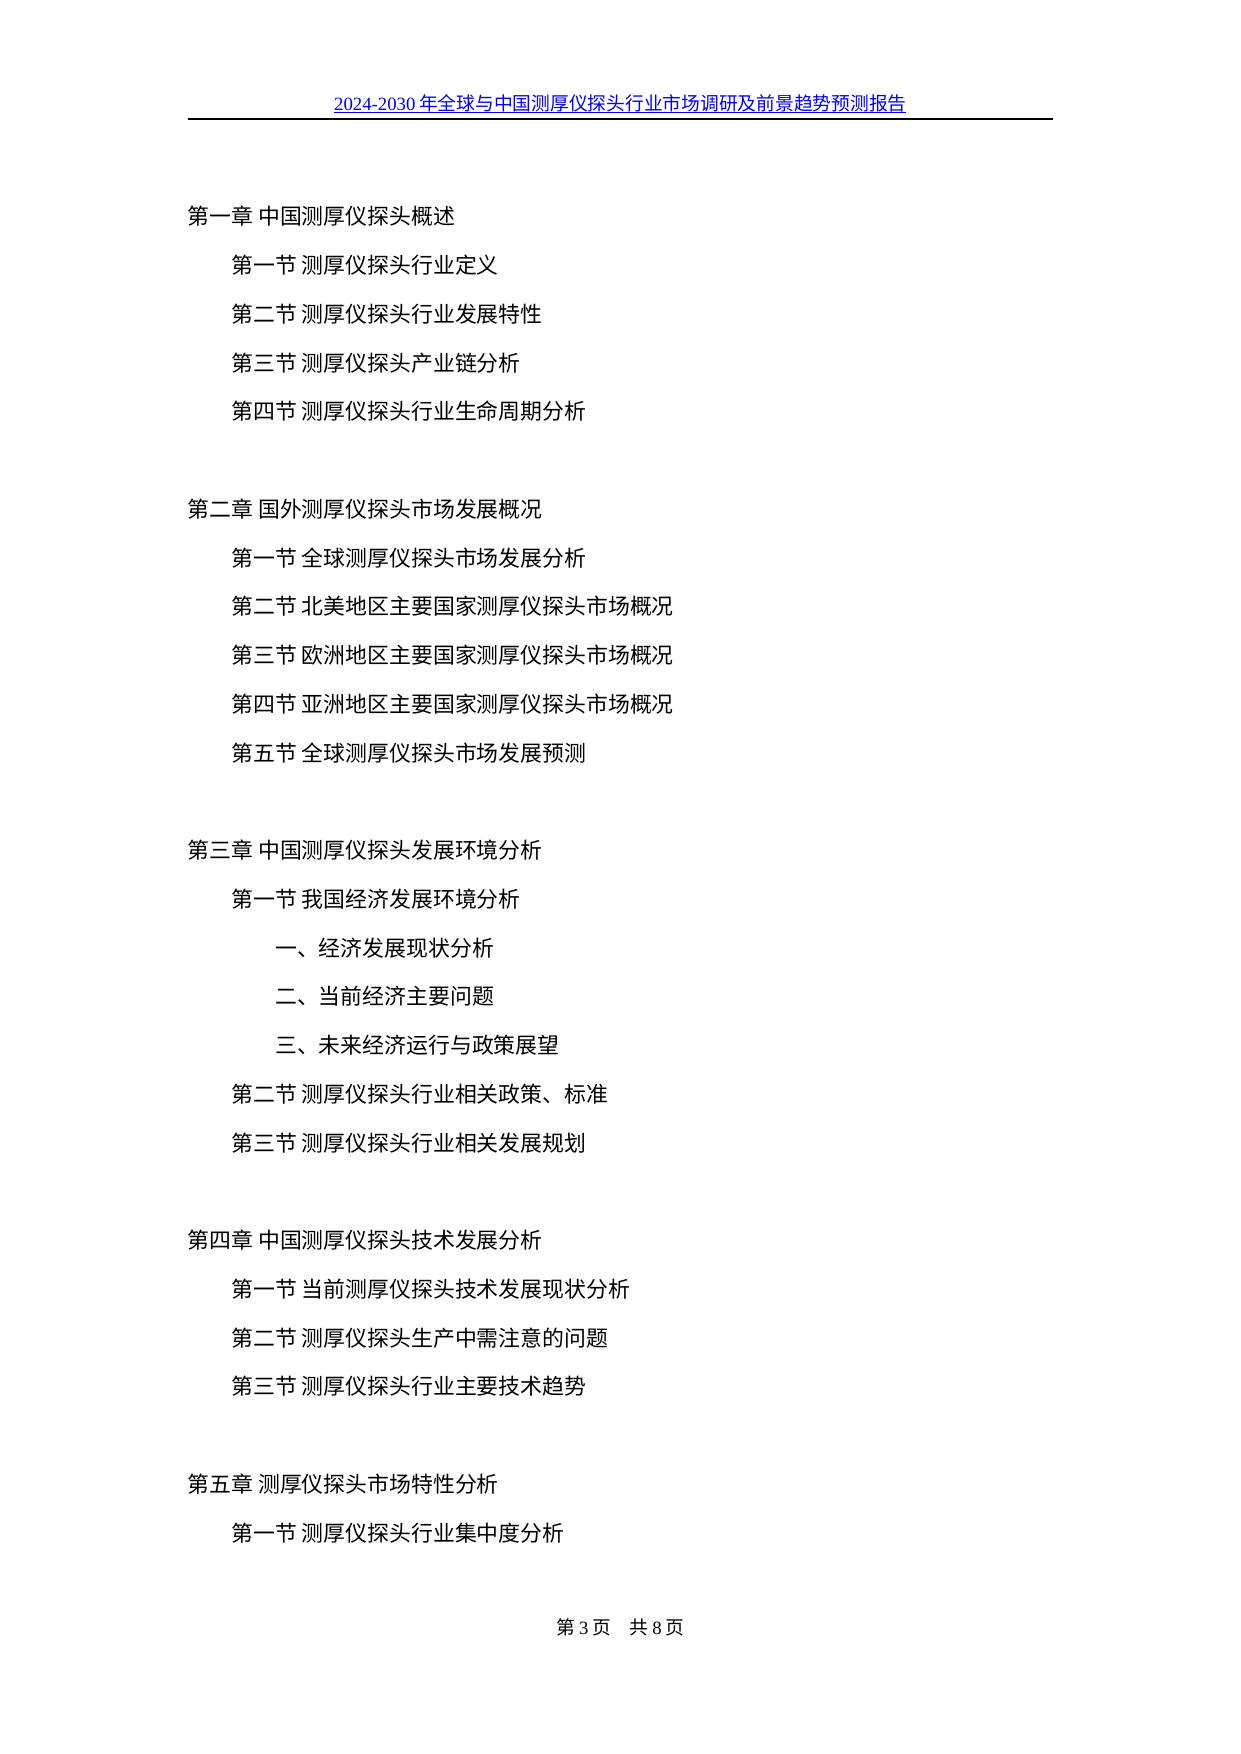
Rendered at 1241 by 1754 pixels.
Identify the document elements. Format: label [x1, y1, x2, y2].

text [187, 150, 1053, 1548]
